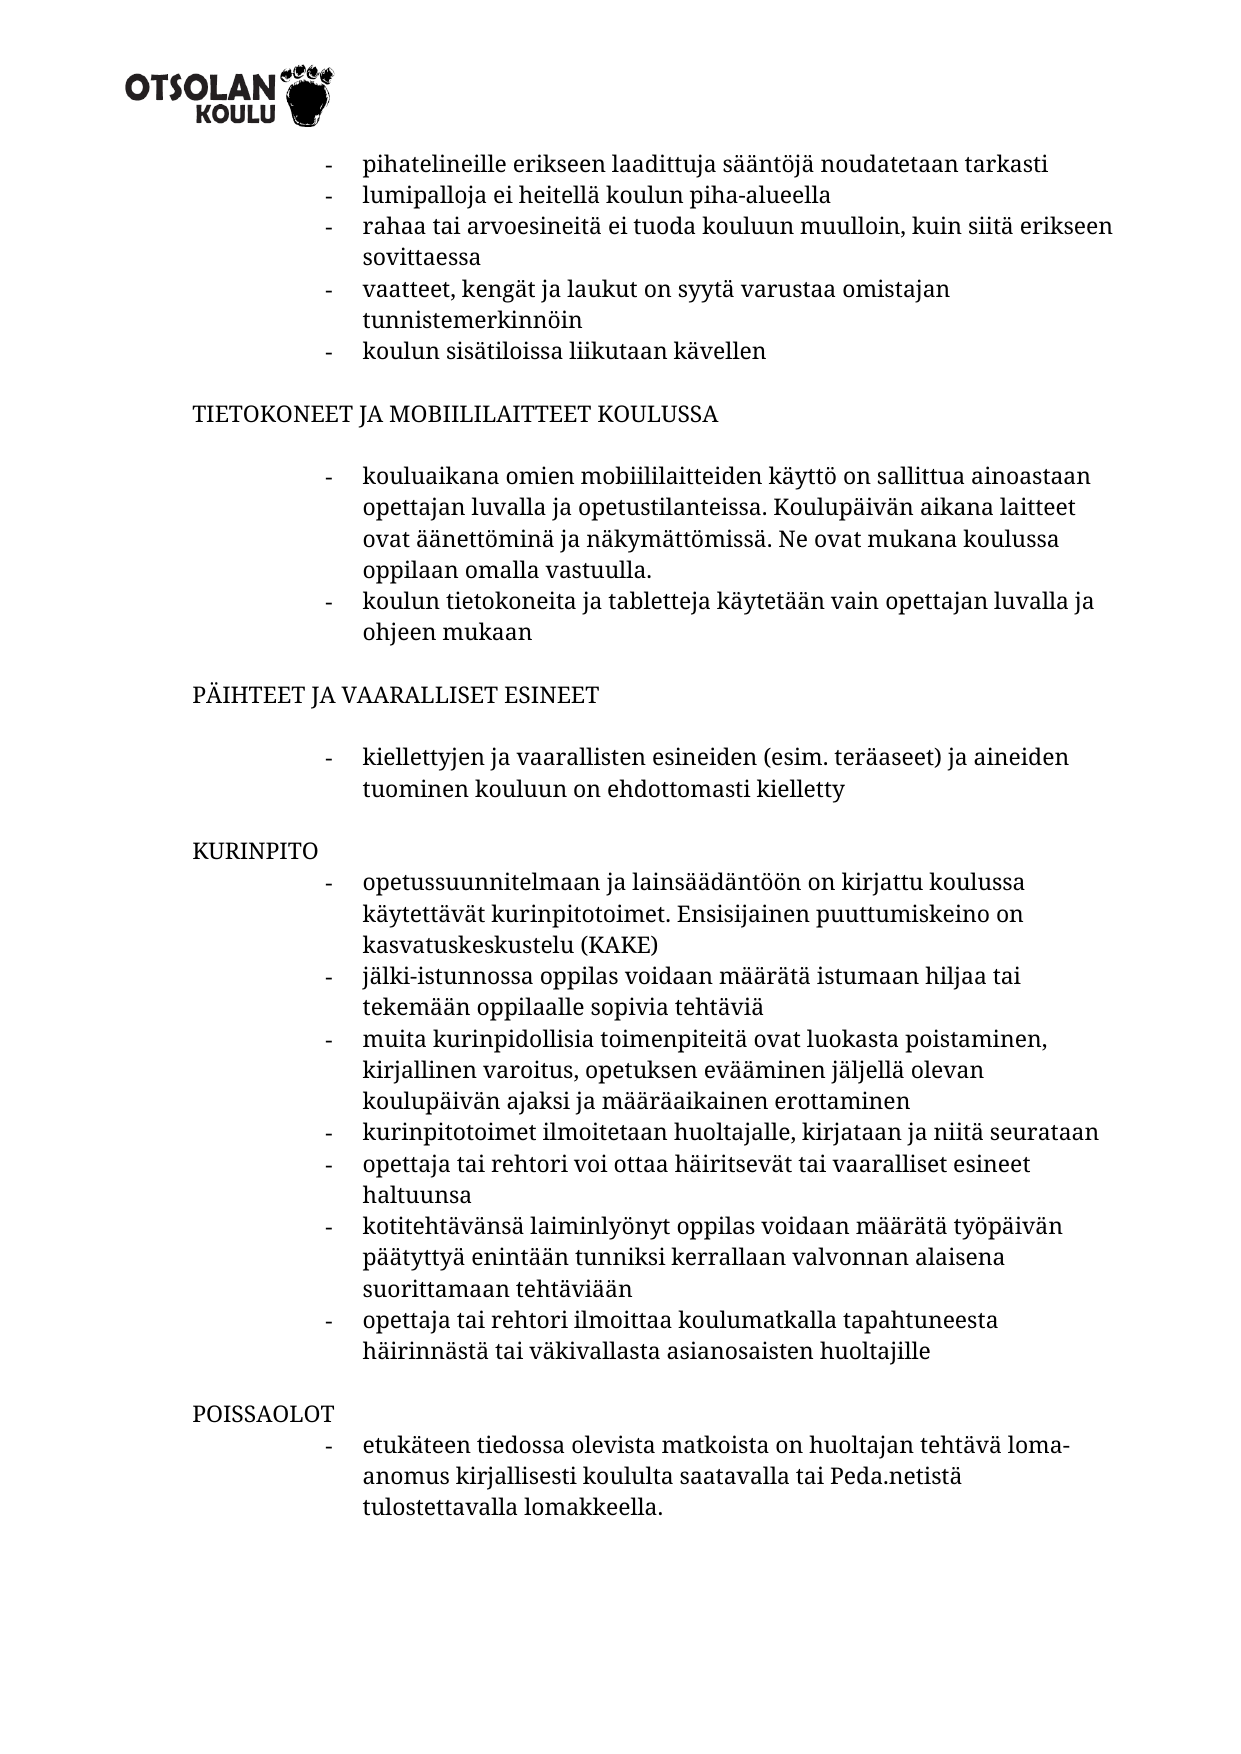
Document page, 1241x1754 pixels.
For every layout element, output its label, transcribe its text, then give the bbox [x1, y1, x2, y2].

list kouluaikana omien mobiililaitteiden käyttö on sallittua ainoastaan opettajan luvalla ja opetustilanteissa. Koulupäivän aikana laitteet ovat äänettöminä ja näkymättömissä. Ne ovat mukana koulussa oppilaan omalla vastuulla. [325, 460, 1122, 585]
text PÄIHTEET JA VAARALLISET ESINEET [192, 679, 1122, 710]
text POISSAOLOT [118, 1398, 1122, 1429]
list kotitehtävänsä laiminlyönyt oppilas voidaan määrätä työpäivän päätyttyä enintään tunniksi kerrallaan valvonnan alaisena suorittamaan tehtäviään [325, 1210, 1122, 1304]
list opettaja tai rehtori voi ottaa häiritsevät tai vaaralliset esineet haltuunsa [325, 1148, 1122, 1210]
list koulun tietokoneita ja tabletteja käytetään vain opettajan luvalla ja ohjeen mukaan [325, 585, 1122, 648]
list jälki-istunnossa oppilas voidaan määrätä istumaan hiljaa tai tekemään oppilaalle sopivia tehtäviä [325, 960, 1122, 1023]
list etukäteen tiedossa olevista matkoista on huoltajan tehtävä loma-anomus kirjallisesti koululta saatavalla tai Peda.netistä tulostettavalla lomakkeella. [325, 1429, 1122, 1523]
list lumipalloja ei heitellä koulun piha-alueella [325, 179, 1122, 210]
list kurinpitotoimet ilmoitetaan huoltajalle, kirjataan ja niitä seurataan [325, 1116, 1122, 1148]
list kiellettyjen ja vaarallisten esineiden (esim. teräaseet) ja aineiden tuominen kouluun on ehdottomasti kielletty [325, 741, 1122, 804]
list vaatteet, kengät ja laukut on syytä varustaa omistajan tunnistemerkinnöin [325, 273, 1122, 335]
list koulun sisätiloissa liikutaan kävellen [325, 335, 1122, 366]
text TIETOKONEET JA MOBIILILAITTEET KOULUSSA [192, 398, 1122, 429]
text KURINPITO [192, 835, 1122, 866]
list opetussuunnitelmaan ja lainsäädäntöön on kirjattu koulussa käytettävät kurinpitotoimet. Ensisijainen puuttumiskeino on kasvatuskeskustelu (KAKE) [325, 866, 1122, 960]
list opettaja tai rehtori ilmoittaa koulumatkalla tapahtuneesta häirinnästä tai väkivallasta asianosaisten huoltajille [325, 1304, 1122, 1366]
list rahaa tai arvoesineitä ei tuoda kouluun muulloin, kuin siitä erikseen sovittaessa [325, 210, 1122, 273]
list pihatelineille erikseen laadittuja sääntöjä noudatetaan tarkasti [325, 148, 1122, 179]
list muita kurinpidollisia toimenpiteitä ovat luokasta poistaminen, kirjallinen varoitus, opetuksen evääminen jäljellä olevan koulupäivän ajaksi ja määräaikainen erottaminen [325, 1023, 1122, 1116]
picture [118, 57, 344, 134]
